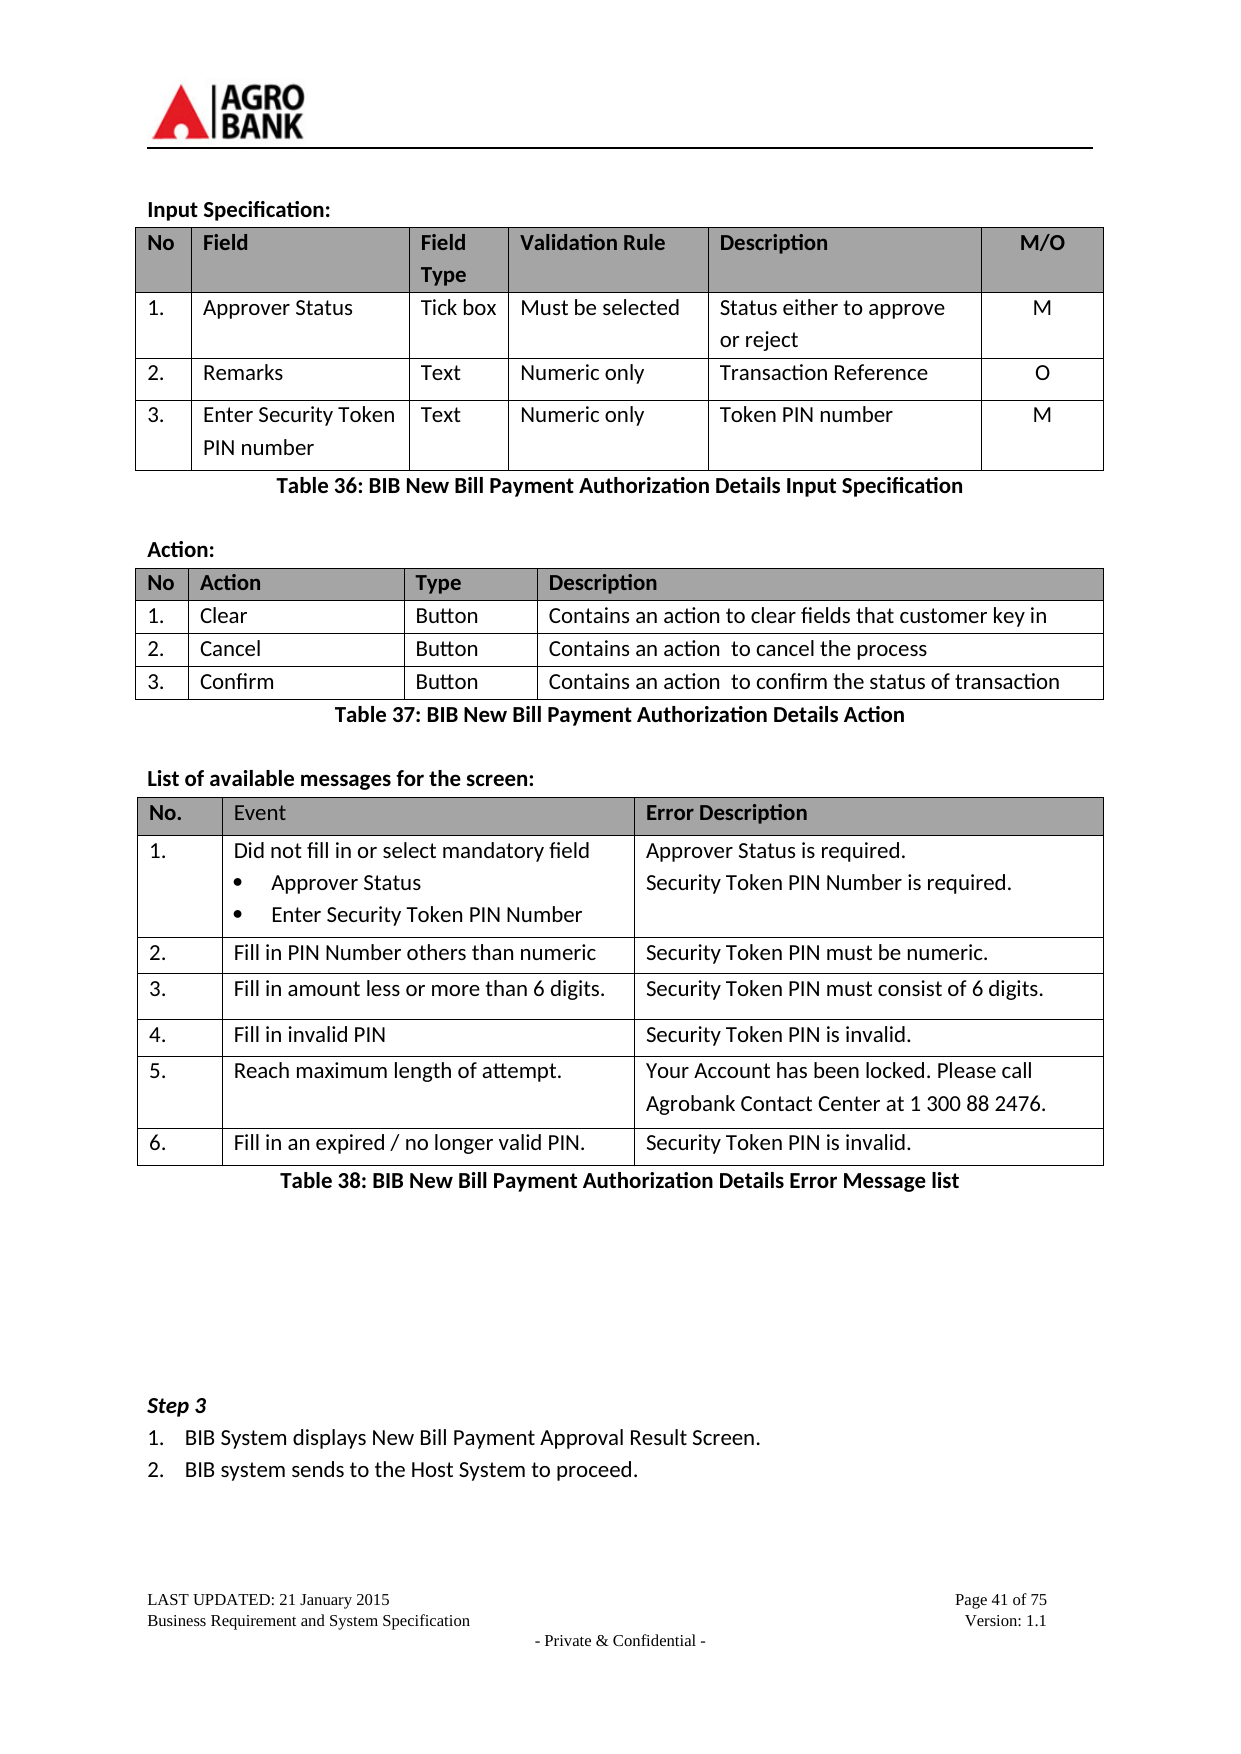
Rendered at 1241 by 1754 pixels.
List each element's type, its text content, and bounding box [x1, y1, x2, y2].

text Action: [147, 535, 1093, 563]
table_cell Text [410, 401, 508, 470]
table_cell Must be selected [509, 293, 708, 357]
list BIB System displays New Bill Payment Approval Result Screen. [147, 1423, 1093, 1451]
table_header Description [538, 569, 1103, 600]
table_cell Tick box [410, 293, 508, 357]
table_cell Fill in invalid PIN [223, 1020, 634, 1056]
table_cell Approver Status [192, 293, 409, 357]
table_header Validation Rule [509, 228, 708, 292]
table_cell Remarks [192, 359, 409, 399]
table_cell Cancel [189, 634, 404, 666]
table_cell Approver Status is required. Security Token PIN Number is required. [635, 836, 1103, 937]
table_cell [138, 836, 222, 937]
table_cell Transaction Reference [709, 359, 981, 399]
table_cell Confirm [189, 667, 404, 699]
table_cell Numeric only [509, 401, 708, 470]
table_cell Numeric only [509, 359, 708, 399]
table_cell [136, 667, 188, 699]
table_cell Your Account has been locked. Please call Agrobank Contact Center at 1 300 88 2476. [635, 1057, 1103, 1127]
text Step 3 [147, 1391, 1093, 1419]
table_cell Contains an action to confirm the status of transaction [538, 667, 1103, 699]
table_cell Text [410, 359, 508, 399]
table_cell Security Token PIN is invalid. [635, 1129, 1103, 1165]
table_cell Button [405, 667, 537, 699]
table_header No [136, 228, 191, 292]
table_cell Security Token PIN must consist of 6 digits. [635, 974, 1103, 1019]
table_header No [136, 569, 188, 600]
table_cell Clear [189, 601, 404, 633]
table_cell Security Token PIN must be numeric. [635, 938, 1103, 973]
table_cell [136, 293, 191, 357]
table_cell [136, 401, 191, 470]
table_cell Fill in amount less or more than 6 digits. [223, 974, 634, 1019]
table_cell Button [405, 634, 537, 666]
table_cell Contains an action to clear fields that customer key in [538, 601, 1103, 633]
table_cell [136, 634, 188, 666]
table_cell [138, 974, 222, 1019]
table_header M/O [982, 228, 1103, 292]
text Table 38: BIB New Bill Payment Authorization Details Error Message list [147, 1166, 1093, 1194]
table_cell Token PIN number [709, 401, 981, 470]
table_cell Security Token PIN is invalid. [635, 1020, 1103, 1056]
table_cell [138, 1129, 222, 1165]
picture [147, 75, 307, 146]
table_cell Contains an action to cancel the process [538, 634, 1103, 666]
text Table 37: BIB New Bill Payment Authorization Details Action [147, 700, 1093, 728]
table_header Field [192, 228, 409, 292]
table_cell Fill in PIN Number others than numeric [223, 938, 634, 973]
table_cell M [982, 293, 1103, 357]
table_cell [136, 359, 191, 399]
table_cell M [982, 401, 1103, 470]
text Table 36: BIB New Bill Payment Authorization Details Input Specification [147, 471, 1093, 499]
table_cell Status either to approve or reject [709, 293, 981, 357]
table_cell Did not fill in or select mandatory field Approver Status Enter Security Token PIN Number [223, 836, 634, 937]
table_cell [136, 601, 188, 633]
table_cell Fill in an expired / no longer valid PIN. [223, 1129, 634, 1165]
table_header Field Type [410, 228, 508, 292]
text List of available messages for the screen: [147, 764, 1093, 793]
table_cell [138, 938, 222, 973]
table_cell [138, 1057, 222, 1127]
table_header Action [189, 569, 404, 600]
table_cell O [982, 359, 1103, 399]
table_header No. [138, 798, 222, 835]
table_cell Enter Security Token PIN number [192, 401, 409, 470]
table_header Description [709, 228, 981, 292]
text Input Specification: [147, 195, 1093, 223]
table_header Error Description [635, 798, 1103, 835]
table_cell Button [405, 601, 537, 633]
table_header Type [405, 569, 537, 600]
table_header Event [223, 798, 634, 835]
table_cell [138, 1020, 222, 1056]
table_cell Reach maximum length of attempt. [223, 1057, 634, 1127]
list BIB system sends to the Host System to proceed. [147, 1456, 1093, 1483]
